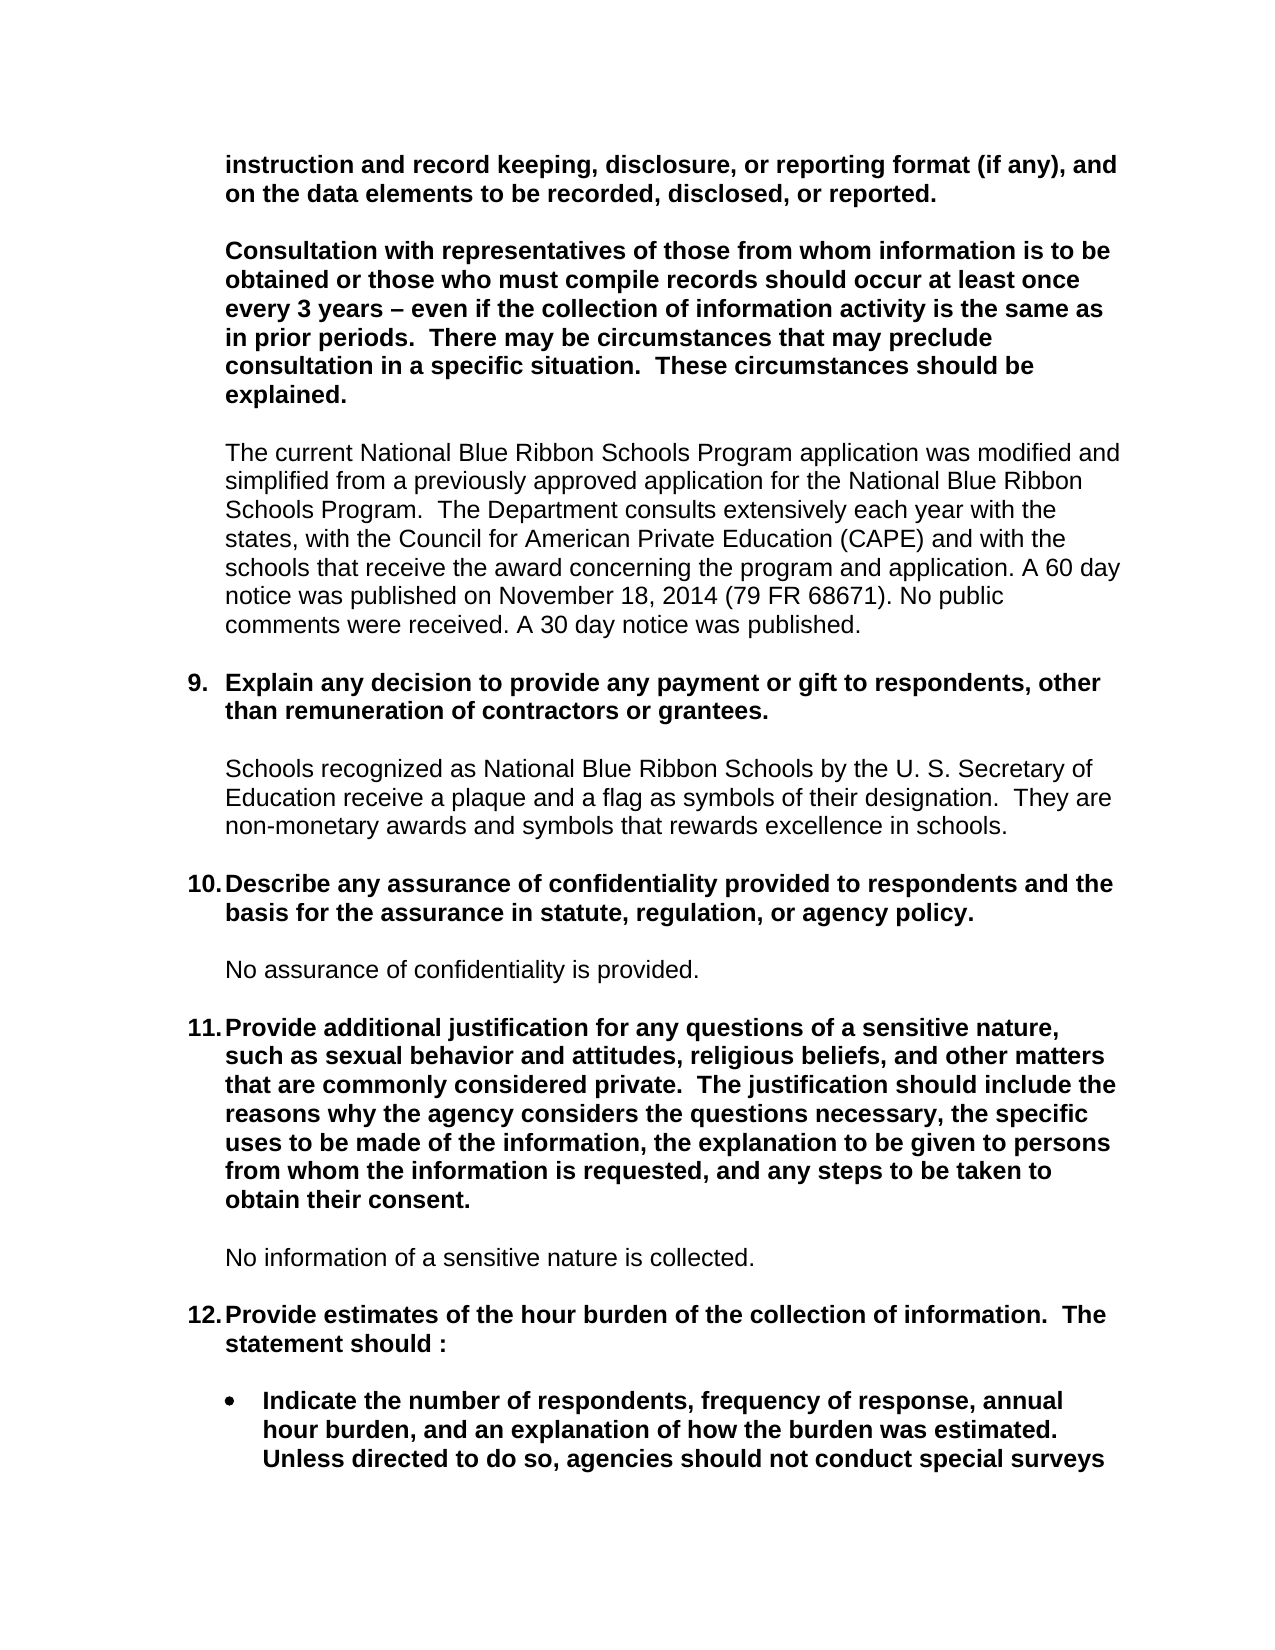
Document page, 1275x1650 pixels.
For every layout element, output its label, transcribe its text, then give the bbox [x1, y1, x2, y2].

list The current National Blue Ribbon Schools Program application was modified and simplified from a previously approved application for the National Blue Ribbon Schools Program. The Department consults extensively each year with the states, with the Council for American Private Education (CAPE) and with the schools that receive the award concerning the program and application. A 60 day notice was published on November 18, 2014 (79 FR 68671). No public comments were received. A 30 day notice was published. [225, 437, 1125, 639]
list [225, 150, 1125, 207]
list No information of a sensitive nature is collected. [225, 1242, 1125, 1271]
list Consultation with representatives of those from whom information is to be obtained or those who must compile records should occur at least once every 3 years – even if the collection of information activity is the same as in prior periods. There may be circumstances that may preclude consultation in a specific situation. These circumstances should be explained. [225, 236, 1125, 409]
list Schools recognized as National Blue Ribbon Schools by the U. S. Secretary of Education receive a plaque and a flag as symbols of their designation. They are non-monetary awards and symbols that rewards excellence in schools. [225, 754, 1125, 840]
list Provide estimates of the hour burden of the collection of information. The statement should : [187, 1300, 1125, 1357]
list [225, 1386, 1125, 1473]
list Describe any assurance of confidentiality provided to respondents and the basis for the assurance in statute, regulation, or agency policy. [187, 869, 1125, 926]
text No assurance of confidentiality is provided. [150, 955, 1125, 984]
list Provide additional justification for any questions of a sensitive nature, such as sexual behavior and attitudes, religious beliefs, and other matters that are commonly considered private. The justification should include the reasons why the agency considers the questions necessary, the specific uses to be made of the information, the explanation to be given to persons from whom the information is requested, and any steps to be taken to obtain their consent. [187, 1012, 1125, 1214]
list Explain any decision to provide any payment or gift to respondents, other than remuneration of contractors or grantees. [187, 667, 1125, 725]
